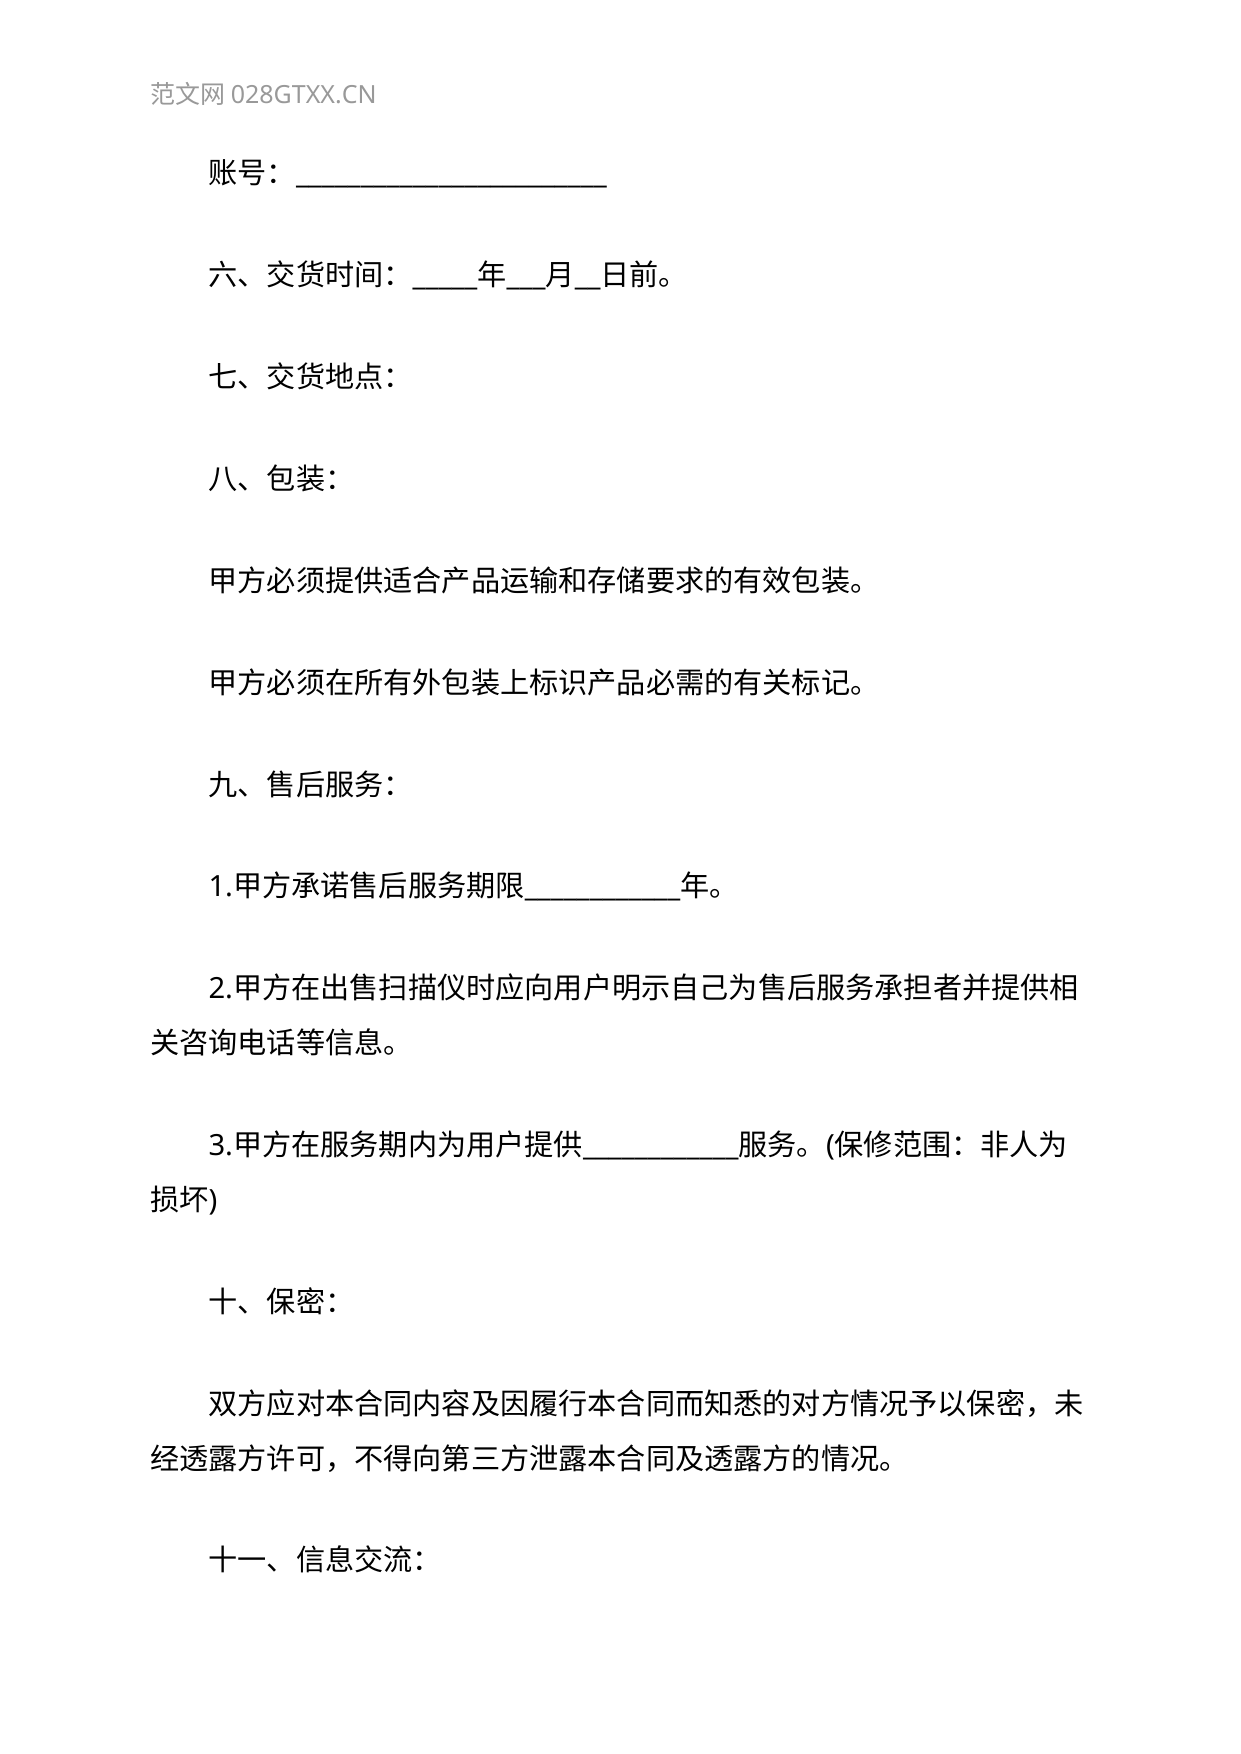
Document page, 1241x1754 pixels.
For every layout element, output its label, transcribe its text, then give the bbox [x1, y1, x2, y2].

text 十一、信息交流： [150, 1537, 1090, 1579]
text 十、保密： [150, 1278, 1090, 1321]
text 八、包装： [150, 456, 1090, 498]
text 甲方必须在所有外包装上标识产品必需的有关标记。 [150, 659, 1090, 702]
text 2.甲方在出售扫描仪时应向用户明示自己为售后服务承担者并提供相关咨询电话等信息。 [150, 965, 1090, 1062]
text 七、交货地点： [150, 354, 1090, 396]
text 双方应对本合同内容及因履行本合同而知悉的对方情况予以保密，未经透露方许可，不得向第三方泄露本合同及透露方的情况。 [150, 1380, 1090, 1477]
text 1.甲方承诺售后服务期限____________年。 [150, 863, 1090, 905]
text 账号：________________________ [150, 150, 1090, 192]
text 九、售后服务： [150, 761, 1090, 803]
text 甲方必须提供适合产品运输和存储要求的有效包装。 [150, 557, 1090, 600]
text 3.甲方在服务期内为用户提供____________服务。(保修范围：非人为损坏) [150, 1122, 1090, 1219]
text 六、交货时间：_____年___月__日前。 [150, 252, 1090, 294]
